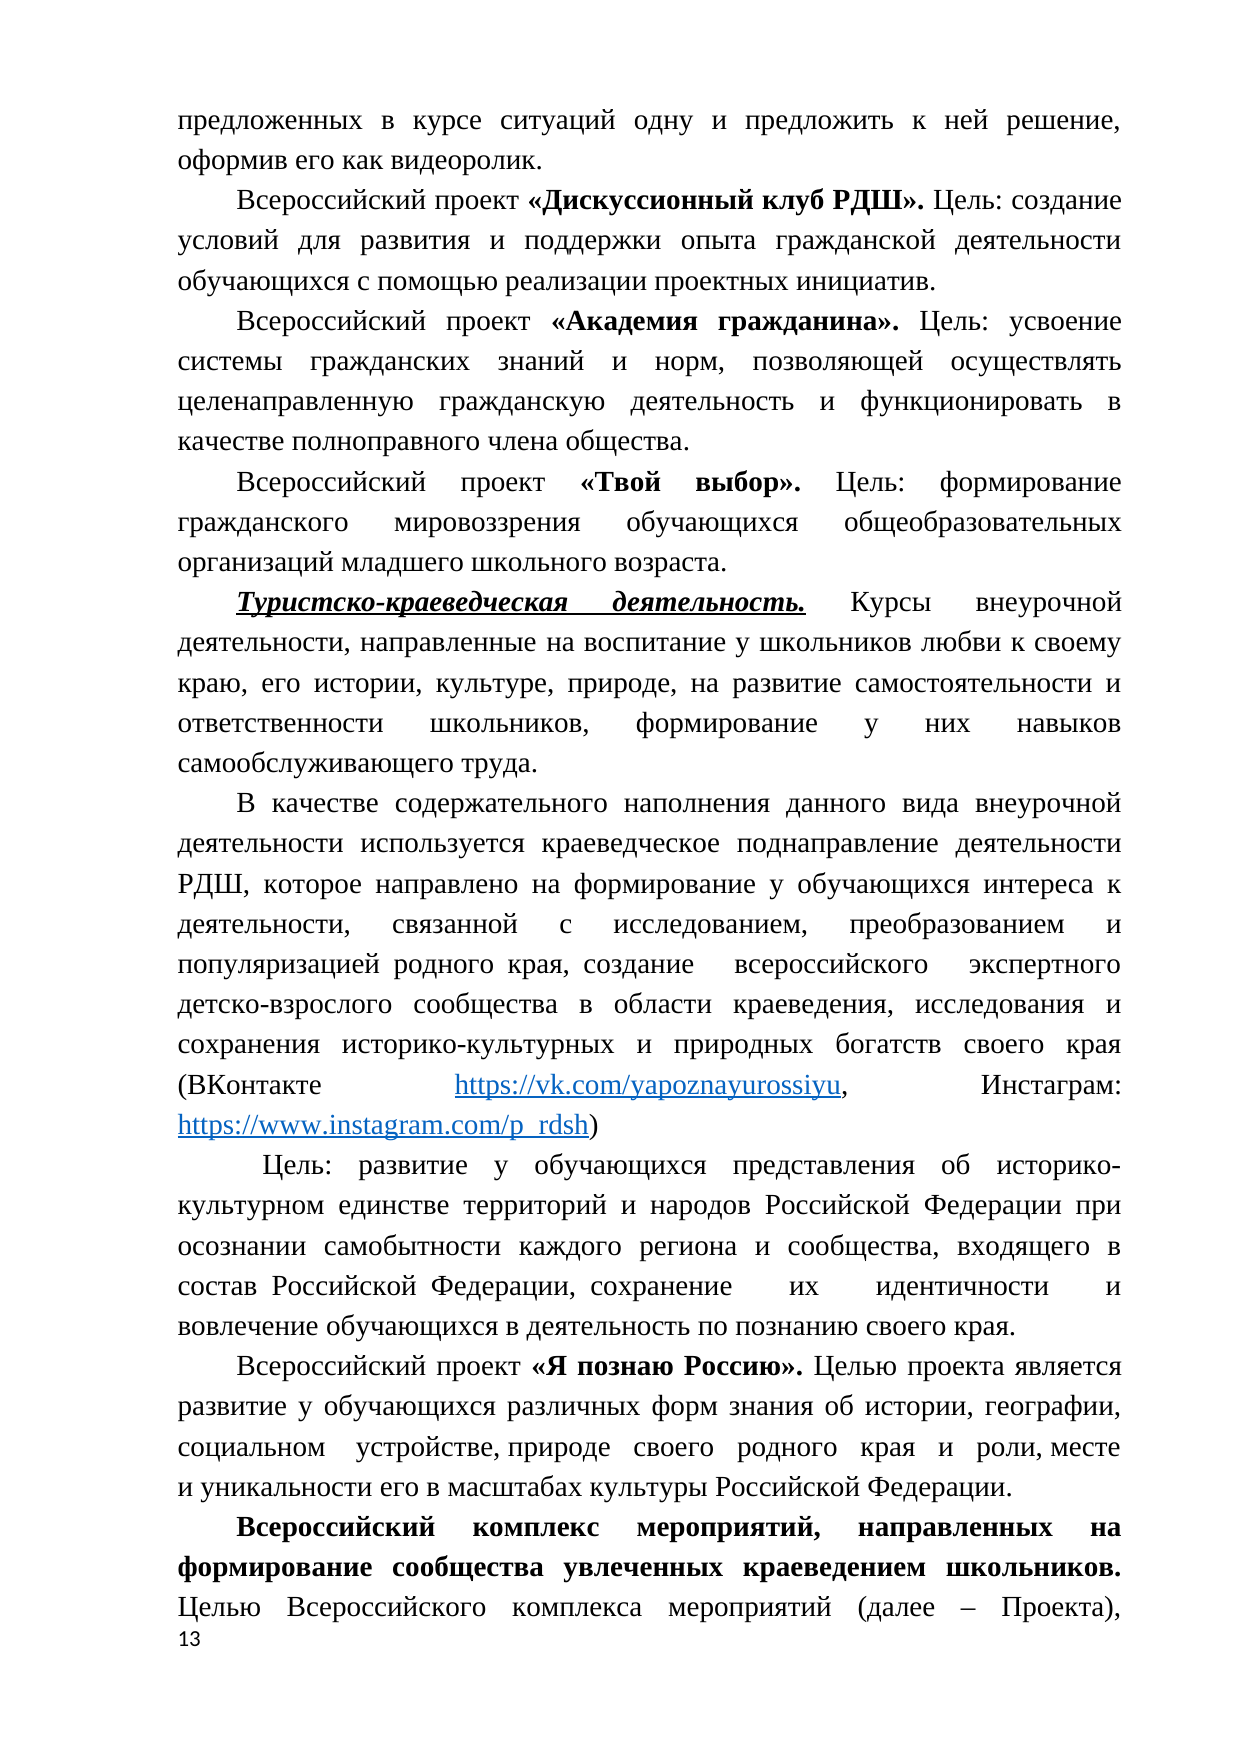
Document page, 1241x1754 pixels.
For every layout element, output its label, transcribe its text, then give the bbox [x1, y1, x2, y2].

text Всероссийский проект «Дискуссионный клуб РДШ». Цель: создание условий для развития и поддержки опыта гражданской деятельности обучающихся с помощью реализации проектных инициатив. [177, 182, 1122, 296]
text Туристско-краеведческая деятельность. Курсы внеурочной деятельности, направленные на воспитание у школьников любви к своему краю, его истории, культуре, природе, на развитие самостоятельности и ответственности школьников, формирование у них навыков самообслуживающего труда. [177, 584, 1122, 779]
text Всероссийский проект «Академия гражданина». Цель: усвоение системы гражданских знаний и норм, позволяющей осуществлять целенаправленную гражданскую деятельность и функционировать в качестве полноправного члена общества. [177, 303, 1122, 457]
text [177, 102, 1122, 176]
text Цель: развитие у обучающихся представления об историко-культурном единстве территорий и народов Российской Федерации при осознании самобытности каждого региона и сообщества, входящего в состав Российской Федерации, сохранение их идентичности и вовлечение обучающихся в деятельность по познанию своего края. [177, 1147, 1122, 1342]
text Всероссийский проект «Твой выбор». Цель: формирование гражданского мировоззрения обучающихся общеобразовательных организаций младшего школьного возраста. [177, 464, 1122, 578]
text В качестве содержательного наполнения данного вида внеурочной деятельности используется краеведческое поднаправление деятельности РДШ, которое направлено на формирование у обучающихся интереса к деятельности, связанной с исследованием, преобразованием и популяризацией родного края, создание всероссийского экспертного детско-взрослого сообщества в области краеведения, исследования и сохранения историко-культурных и природных богатств своего края (ВКонтакте https://vk.com/yapoznayurossiyu, Инстаграм: https://www.instagram.com/p_rdsh) [177, 785, 1122, 1141]
text Всероссийский проект «Я познаю Россию». Целью проекта является развитие у обучающихся различных форм знания об истории, географии, социальном устройстве, природе своего родного края и роли, месте и уникальности его в масштабах культуры Российской Федерации. [177, 1348, 1122, 1502]
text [177, 1509, 1122, 1623]
